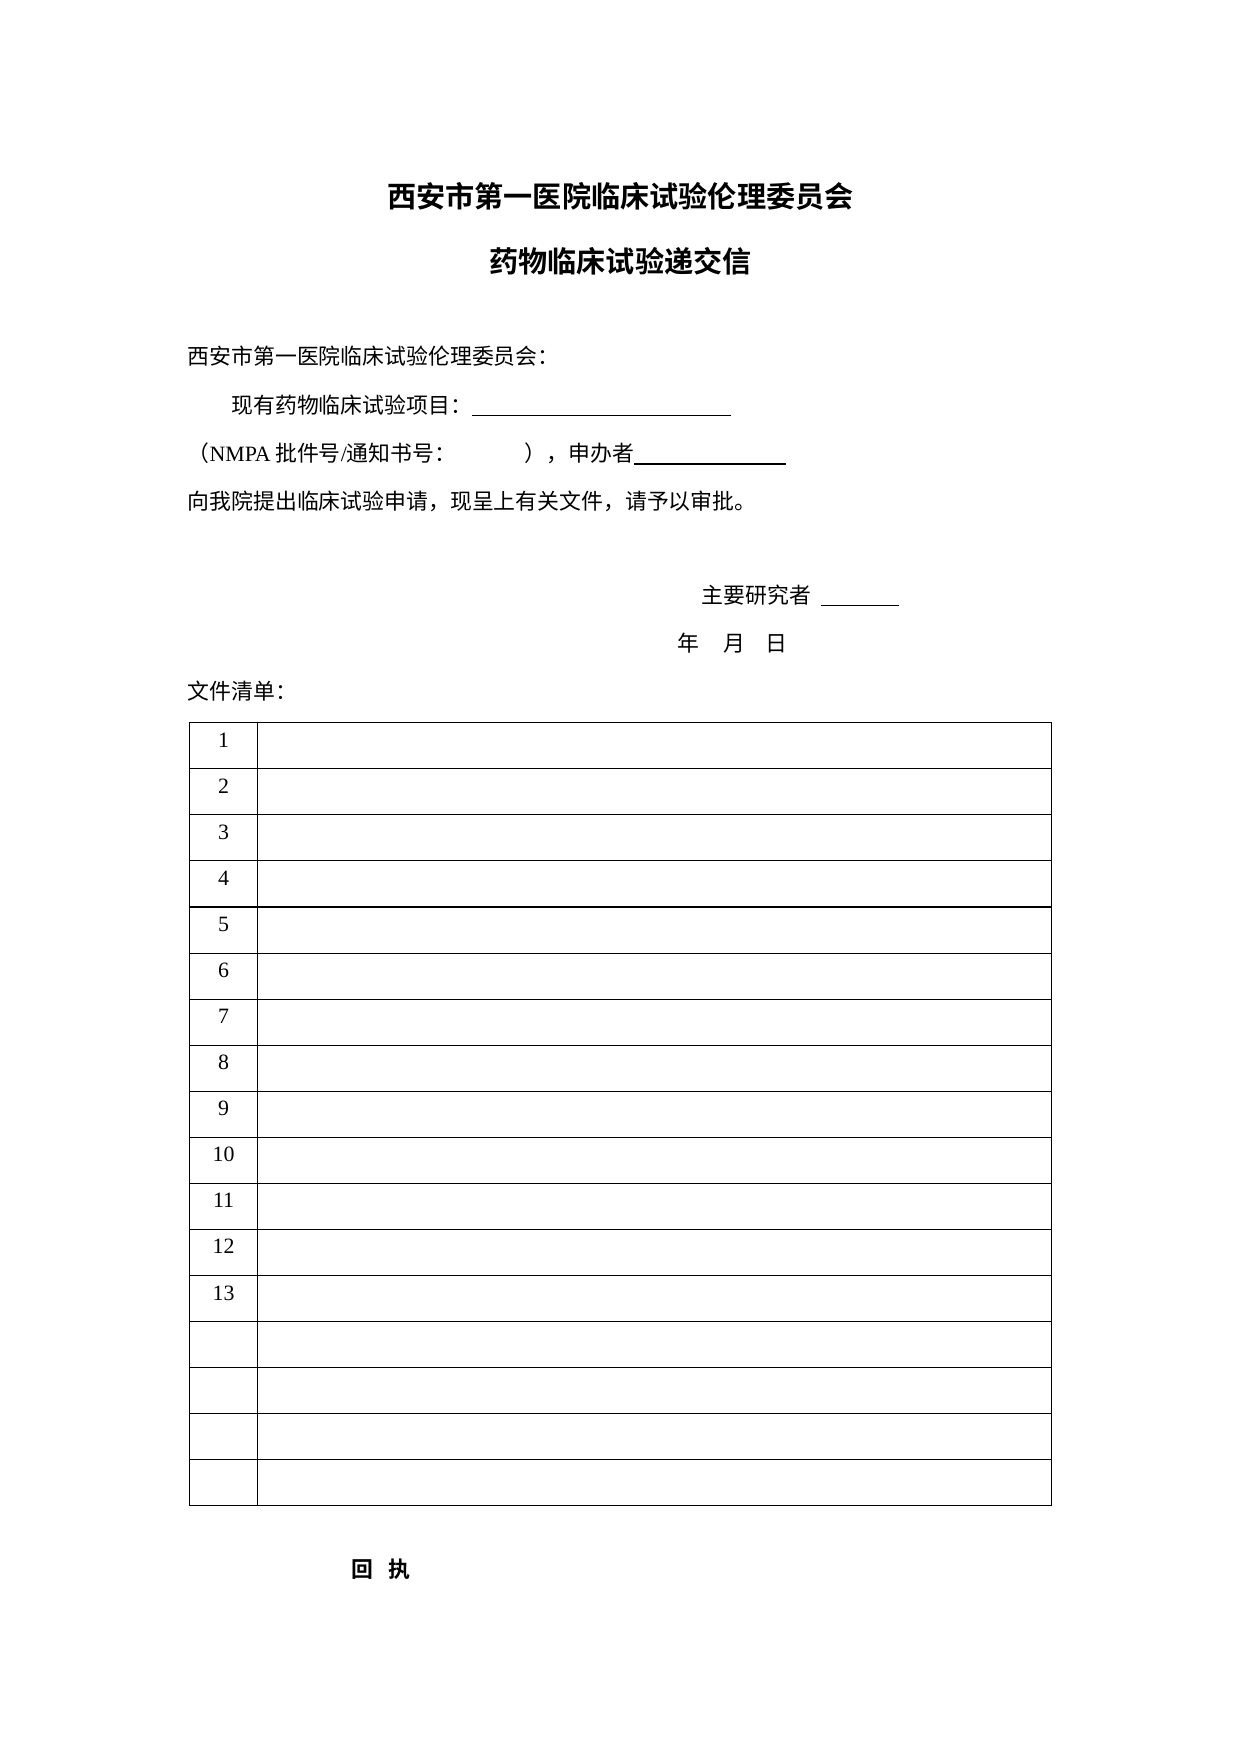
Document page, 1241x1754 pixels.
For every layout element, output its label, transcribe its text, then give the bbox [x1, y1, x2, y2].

text 年 月 日 [187, 626, 1009, 658]
text 西安市第一医院临床试验伦理委员会 [187, 162, 1053, 227]
table_cell 13 [190, 1276, 257, 1321]
table_cell [258, 1230, 1051, 1275]
table_cell [258, 954, 1051, 998]
table_cell 4 [190, 861, 257, 906]
table_cell 3 [190, 815, 257, 860]
table_cell 8 [190, 1046, 257, 1091]
table_cell [190, 1322, 257, 1367]
text 向我院提出临床试验申请，现呈上有关文件，请予以审批。 [187, 484, 1053, 516]
text （NMPA批件号/通知书号： ），申办者 [187, 436, 1053, 468]
table_header [258, 723, 1051, 768]
table_cell [190, 1460, 257, 1505]
table_cell 7 [190, 1000, 257, 1044]
text 西安市第一医院临床试验伦理委员会： [187, 339, 1053, 371]
table_cell [258, 908, 1051, 952]
table_cell 9 [190, 1092, 257, 1137]
table_cell [258, 1092, 1051, 1137]
table_cell [258, 1276, 1051, 1321]
text 回 执 [187, 1551, 1053, 1584]
table_cell 11 [190, 1184, 257, 1229]
table_cell [190, 1414, 257, 1459]
table_cell [190, 1368, 257, 1413]
table_cell [258, 815, 1051, 860]
table_cell 12 [190, 1230, 257, 1275]
table_cell 6 [190, 954, 257, 998]
table_cell 2 [190, 769, 257, 814]
table_cell [258, 861, 1051, 906]
text 药物临床试验递交信 [187, 227, 1053, 292]
table_cell 10 [190, 1138, 257, 1183]
table_cell [258, 1322, 1051, 1367]
table_header 1 [190, 723, 257, 768]
text 主要研究者 [187, 577, 1053, 610]
text 文件清单： [187, 674, 1053, 706]
table_cell [258, 1000, 1051, 1044]
table_cell [258, 1184, 1051, 1229]
table_cell [258, 1460, 1051, 1505]
table_cell [258, 1368, 1051, 1413]
table_cell [258, 1138, 1051, 1183]
table_cell [258, 769, 1051, 814]
table_cell [258, 1414, 1051, 1459]
table_cell [258, 1046, 1051, 1091]
table_cell 5 [190, 908, 257, 952]
text 现有药物临床试验项目： [187, 387, 1053, 420]
